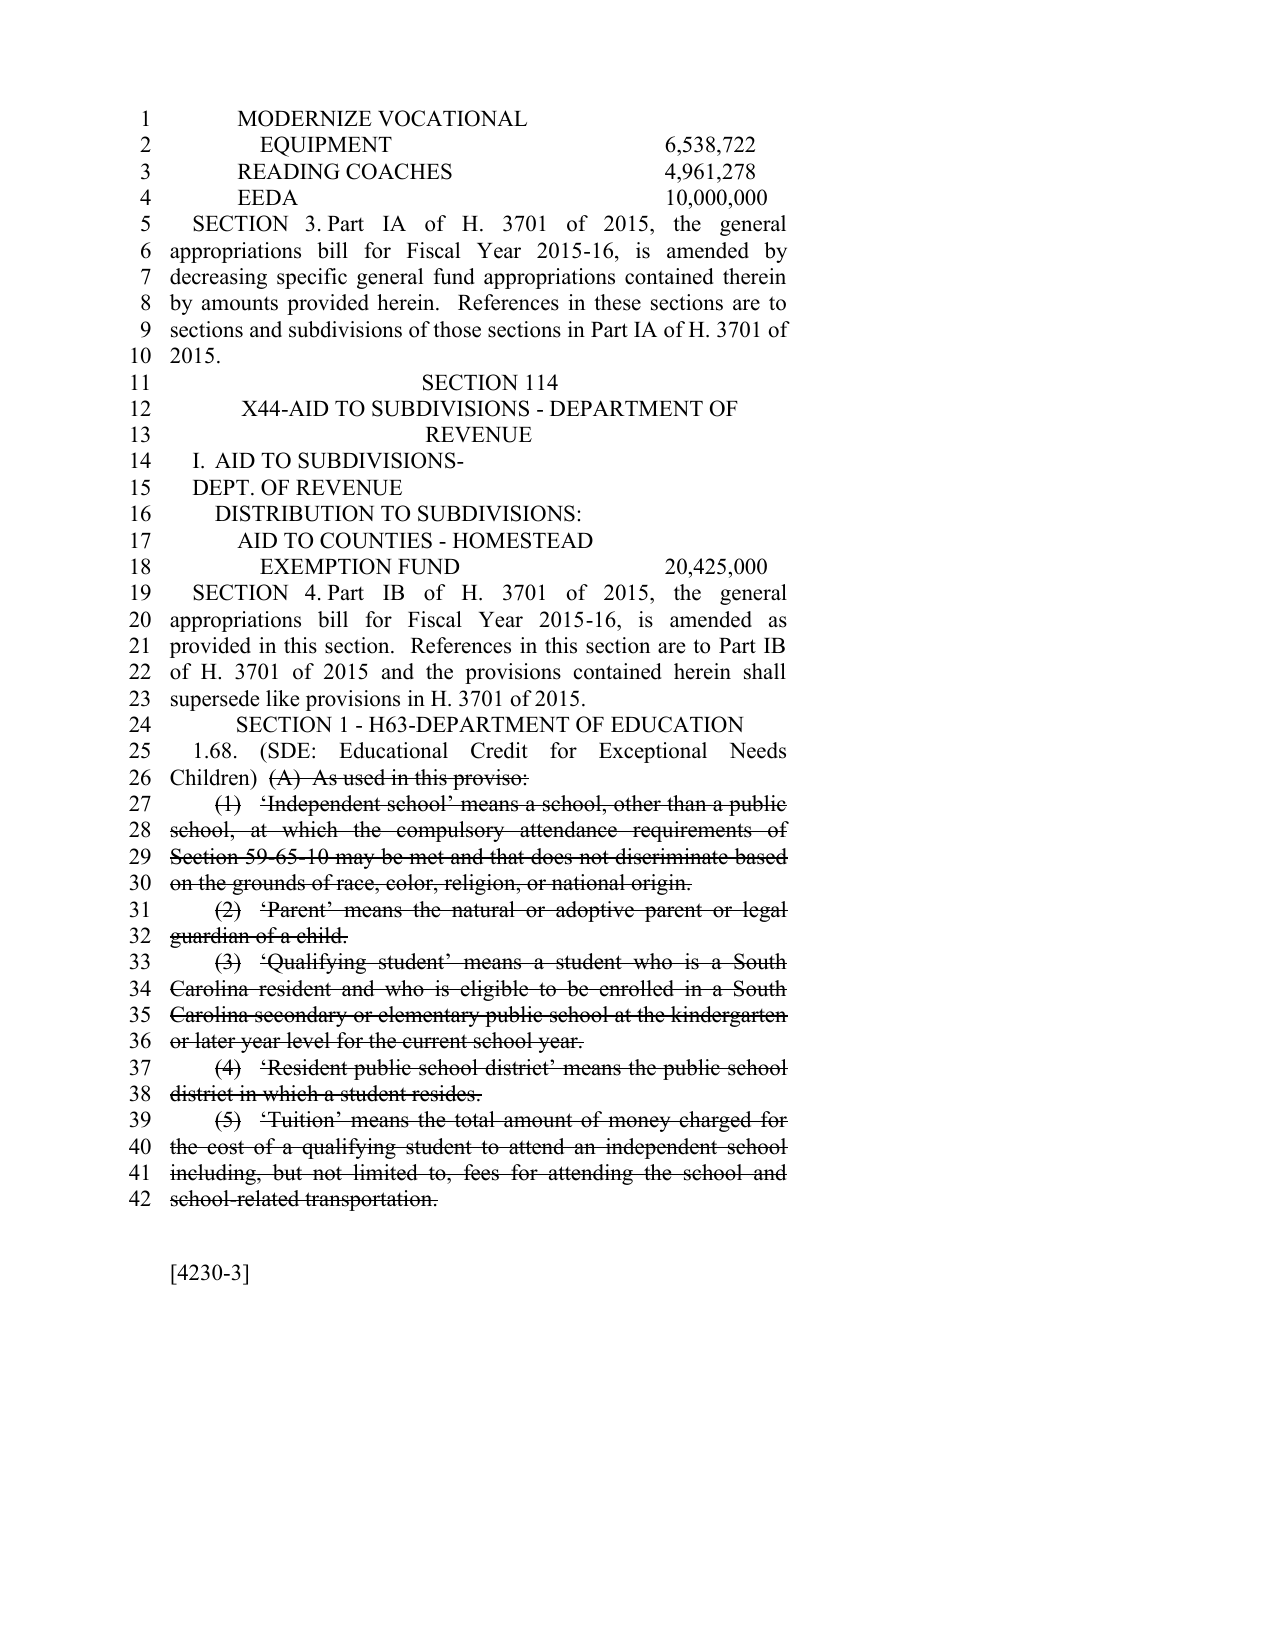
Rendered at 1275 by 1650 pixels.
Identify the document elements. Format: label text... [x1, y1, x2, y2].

text DEPT. OF REVENUE [169, 474, 787, 500]
text (3) ‘Qualifying student’ means a student who is a South Carolina resident and who is eligible to be enrolled in a South Carolina secondary or elementary public school at the kindergarten or later year level for the current school year. [169, 948, 787, 989]
text EXEMPTION FUND 20,425,000 [169, 553, 787, 579]
text SECTION 4. Part IB of H. 3701 of 2015, the general appropriations bill for Fiscal Year 2015-16, is amended as provided in this section. References in this section are to Part IB of H. 3701 of 2015 and the provisions contained herein shall supersede like provisions in H. 3701 of 2015. [169, 579, 787, 711]
text MODERNIZE VOCATIONAL [169, 105, 787, 131]
text AID TO COUNTIES - HOMESTEAD [169, 527, 787, 553]
text EEDA 10,000,000 [169, 184, 787, 210]
text (5) ‘Tuition’ means the total amount of money charged for the cost of a qualifying student to attend an independent school including, but not limited to, fees for attending the school and school-related transportation. [169, 1106, 787, 1147]
text (1) ‘Independent school’ means a school, other than a public school, at which the compulsory attendance requirements of Section 59-65-10 may be met and that does not discriminate based on the grounds of race, color, religion, or national origin. [169, 790, 787, 831]
text (3) ‘Qualifying student’ means a student who is a South Carolina resident and who is eligible to be enrolled in a South Carolina secondary or elementary public school at the kindergarten or later year level for the current school year. [169, 1016, 787, 1054]
text EQUIPMENT 6,538,722 [169, 131, 787, 158]
text (4) ‘Resident public school district’ means the public school district in which a student resides. [169, 1054, 787, 1106]
text DISTRIBUTION TO SUBDIVISIONS: [169, 500, 787, 527]
text (3) ‘Qualifying student’ means a student who is a South Carolina resident and who is eligible to be enrolled in a South Carolina secondary or elementary public school at the kindergarten or later year level for the current school year. [169, 990, 787, 1015]
text SECTION 114 [169, 368, 787, 395]
text 1.68. (SDE: Educational Credit for Exceptional Needs Children) (A) As used in this proviso: [169, 737, 787, 790]
text (1) ‘Independent school’ means a school, other than a public school, at which the compulsory attendance requirements of Section 59-65-10 may be met and that does not discriminate based on the grounds of race, color, religion, or national origin. [169, 832, 787, 857]
text SECTION 3. Part IA of H. 3701 of 2015, the general appropriations bill for Fiscal Year 2015-16, is amended by decreasing specific general fund appropriations contained therein by amounts provided herein. References in these sections are to sections and subdivisions of those sections in Part IA of H. 3701 of 2015. [169, 210, 787, 368]
text SECTION 1 - H63-DEPARTMENT OF EDUCATION [169, 711, 787, 737]
text (2) ‘Parent’ means the natural or adoptive parent or legal guardian of a child. [169, 896, 787, 948]
text READING COACHES 4,961,278 [169, 158, 787, 184]
text X44-AID TO SUBDIVISIONS - DEPARTMENT OF REVENUE [169, 395, 787, 448]
text (5) ‘Tuition’ means the total amount of money charged for the cost of a qualifying student to attend an independent school including, but not limited to, fees for attending the school and school-related transportation. [169, 1175, 787, 1212]
text (1) ‘Independent school’ means a school, other than a public school, at which the compulsory attendance requirements of Section 59-65-10 may be met and that does not discriminate based on the grounds of race, color, religion, or national origin. [169, 858, 787, 896]
text (5) ‘Tuition’ means the total amount of money charged for the cost of a qualifying student to attend an independent school including, but not limited to, fees for attending the school and school-related transportation. [169, 1148, 787, 1174]
text I. AID TO SUBDIVISIONS- [169, 448, 787, 474]
